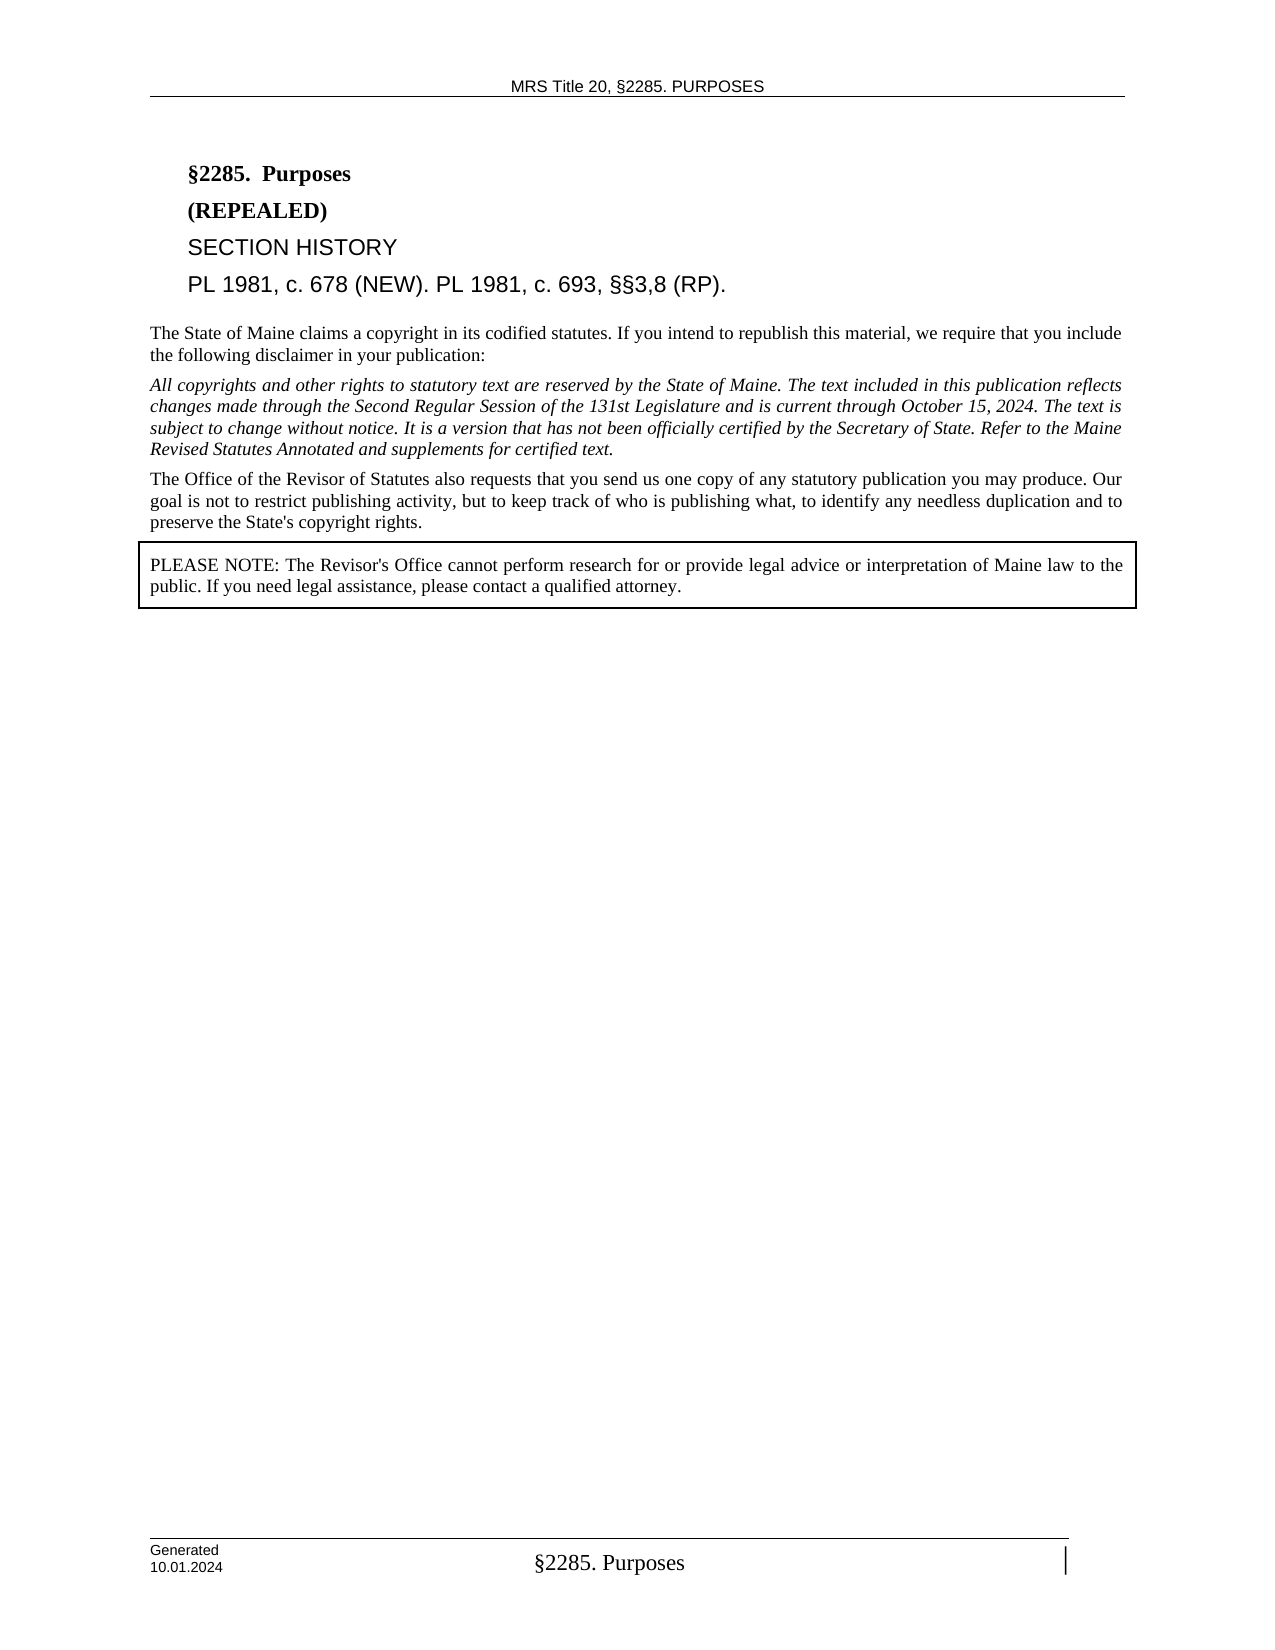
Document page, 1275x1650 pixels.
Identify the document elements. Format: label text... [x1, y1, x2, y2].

text SECTION HISTORY [187, 234, 1125, 260]
text The Office of the Revisor of Statutes also requests that you send us one copy of any statutory publication you may produce. Our goal is not to restrict publishing activity, but to keep track of who is publishing what, to identify any needless duplication and to preserve the State's copyright rights. [150, 468, 1125, 533]
text PLEASE NOTE: The Revisor's Office cannot perform research for or provide legal advice or interpretation of Maine law to the public. If you need legal assistance, please contact a qualified attorney. [140, 543, 1135, 607]
text PL 1981, c. 678 (NEW). PL 1981, c. 693, §§3,8 (RP). [187, 271, 1125, 297]
text §2285. Purposes [187, 160, 1125, 187]
text The State of Maine claims a copyright in its codified statutes. If you intend to republish this material, we require that you include the following disclaimer in your publication: [150, 322, 1125, 365]
text All copyrights and other rights to statutory text are reserved by the State of Maine. The text included in this publication reflects changes made through the Second Regular Session of the 131st Legislature and is current through October 15, 2024 . The text is subject to change without notice. It is a version that has not been officially certified by the Secretary of State. Refer to the Maine Revised Statutes Annotated and supplements for certified text. [150, 373, 1125, 460]
text (REPEALED) [187, 197, 1125, 223]
